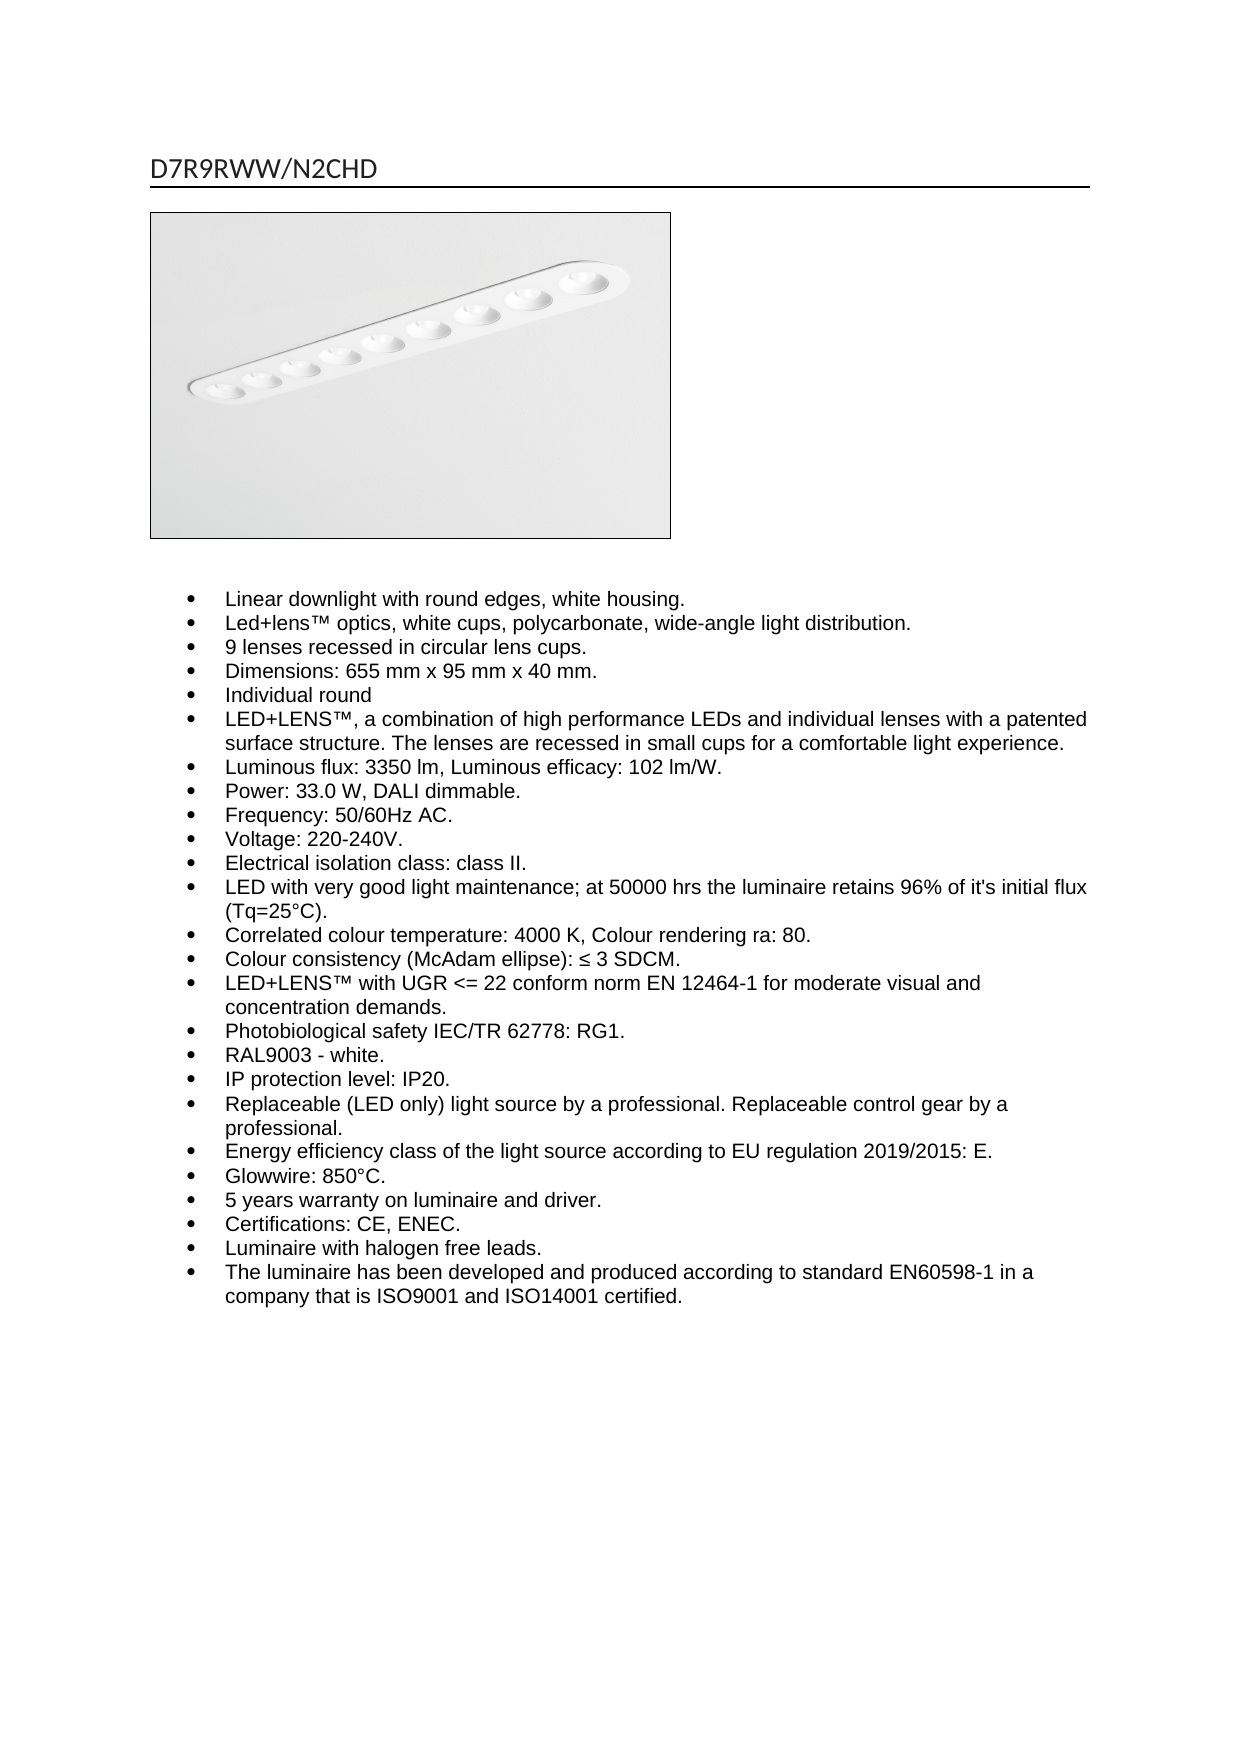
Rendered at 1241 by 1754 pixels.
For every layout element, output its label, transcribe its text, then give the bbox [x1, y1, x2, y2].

list Led+lens™ optics, white cups, polycarbonate, wide-angle light distribution. [187, 610, 1090, 634]
list Photobiological safety IEC/TR 62778: RG1. [187, 1019, 1090, 1043]
list Voltage: 220-240V. [187, 827, 1090, 851]
list Electrical isolation class: class II. [187, 851, 1090, 875]
list Dimensions: 655 mm x 95 mm x 40 mm. [187, 658, 1090, 683]
list Colour consistency (McAdam ellipse): ≤ 3 SDCM. [187, 947, 1090, 971]
list Replaceable (LED only) light source by a professional. Replaceable control gear by a professional. [187, 1091, 1090, 1139]
list Luminaire with halogen free leads. [187, 1236, 1090, 1260]
list Certifications: CE, ENEC. [187, 1212, 1090, 1236]
list LED+LENS™ with UGR <= 22 conform norm EN 12464-1 for moderate visual and concentration demands. [187, 971, 1090, 1019]
list The luminaire has been developed and produced according to standard EN60598-1 in a company that is ISO9001 and ISO14001 certified. [187, 1260, 1090, 1308]
list RAL9003 - white. [187, 1043, 1090, 1067]
list LED+LENS™, a combination of high performance LEDs and individual lenses with a patented surface structure. The lenses are recessed in small cups for a comfortable light experience. [187, 707, 1090, 755]
list Power: 33.0 W, DALI dimmable. [187, 779, 1090, 803]
text D7R9RWW/N2CHD [150, 150, 1090, 186]
list 9 lenses recessed in circular lens cups. [187, 634, 1090, 658]
picture [151, 213, 670, 538]
list Linear downlight with round edges, white housing. [187, 586, 1090, 610]
list Glowwire: 850°C. [187, 1163, 1090, 1187]
list Luminous flux: 3350 lm, Luminous efficacy: 102 lm/W. [187, 755, 1090, 779]
list Frequency: 50/60Hz AC. [187, 803, 1090, 827]
list Individual round [187, 683, 1090, 707]
list Correlated colour temperature: 4000 K, Colour rendering ra: 80. [187, 923, 1090, 947]
list Energy efficiency class of the light source according to EU regulation 2019/2015: E. [187, 1139, 1090, 1163]
list LED with very good light maintenance; at 50000 hrs the luminaire retains 96% of it's initial flux (Tq=25°C). [187, 875, 1090, 923]
list IP protection level: IP20. [187, 1067, 1090, 1091]
list 5 years warranty on luminaire and driver. [187, 1187, 1090, 1212]
